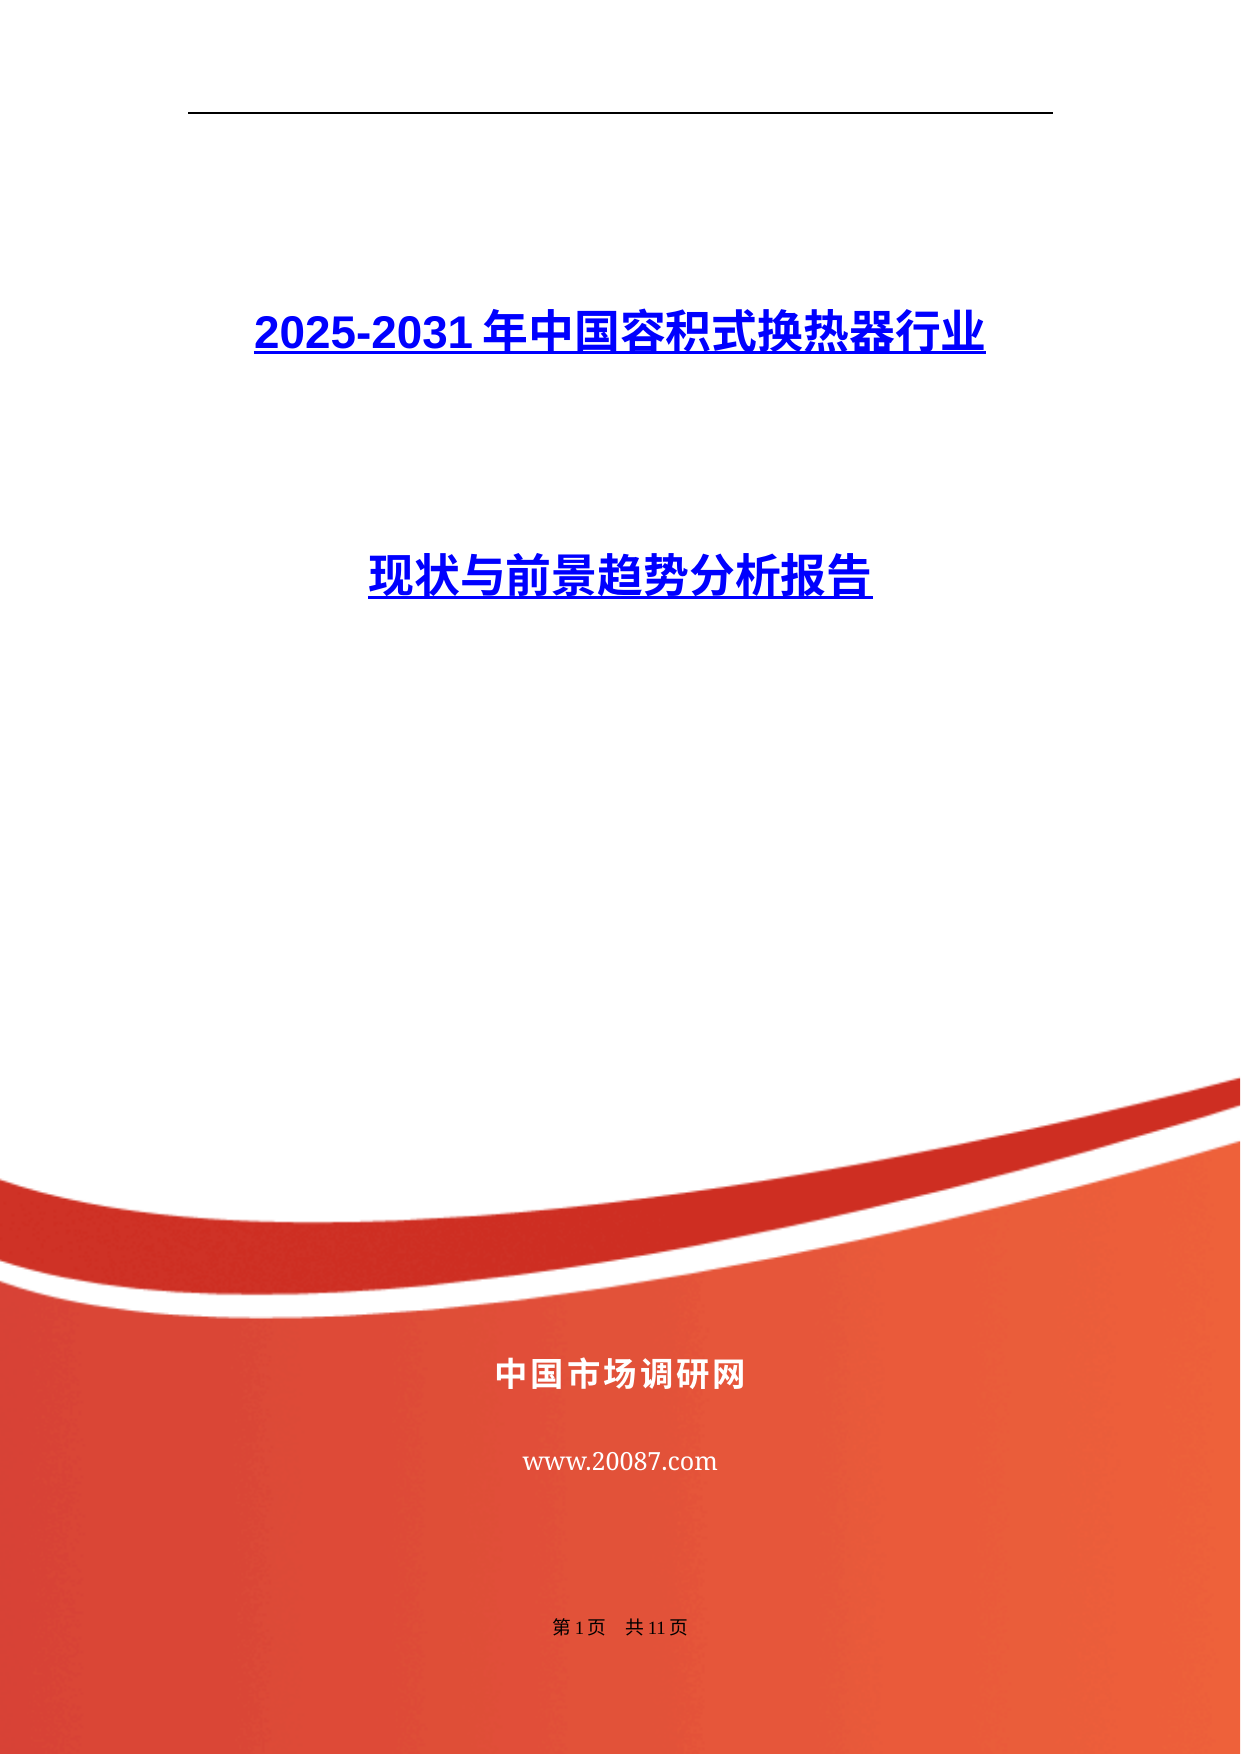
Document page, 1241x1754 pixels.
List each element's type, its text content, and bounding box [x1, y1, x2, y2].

text www.20087.com [187, 1428, 1053, 1493]
table_header 2025-2031年中国容积式换热器行业现状与前景趋势分析报告 [188, 207, 1053, 773]
subtitle 中国市场调研网 [187, 1339, 1053, 1404]
picture [0, 1006, 1241, 1754]
